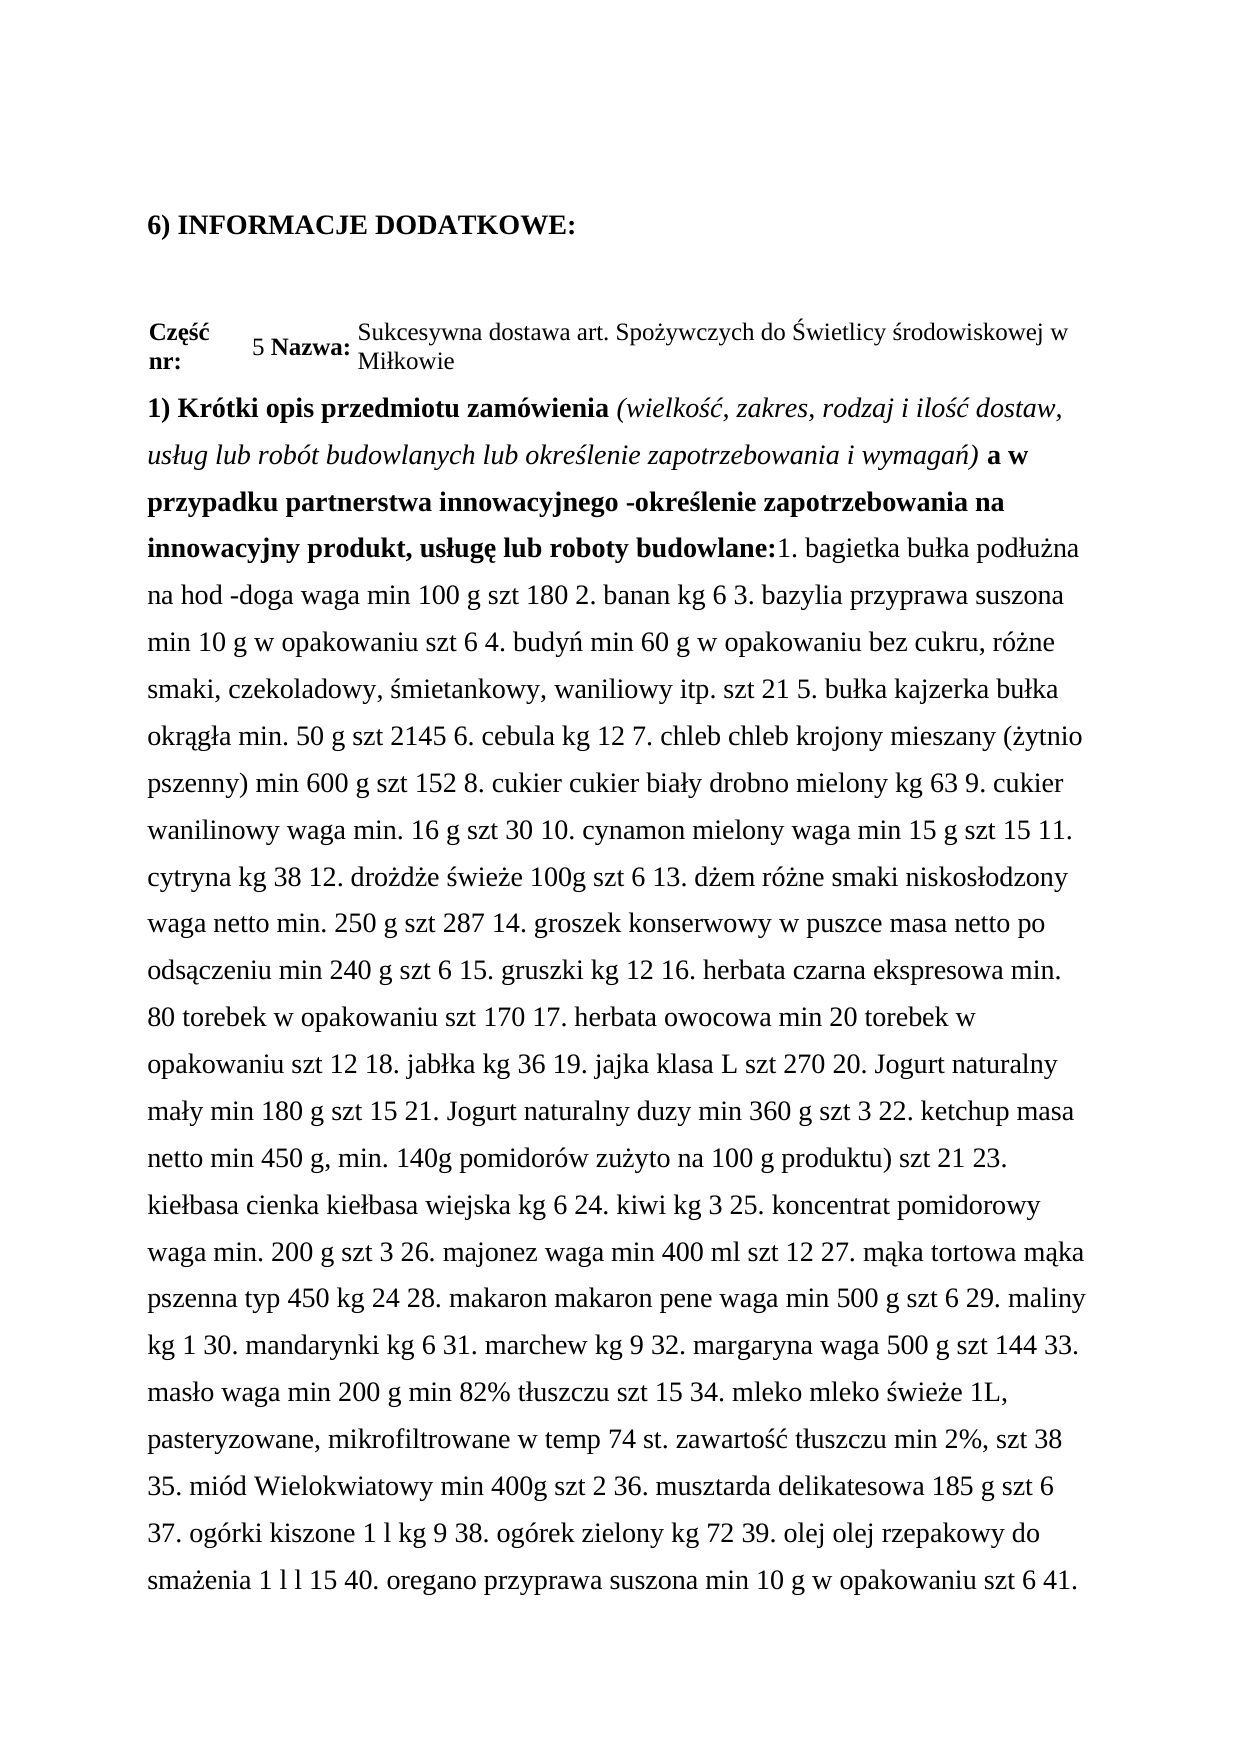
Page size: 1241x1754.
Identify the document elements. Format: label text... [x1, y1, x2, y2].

text 6) INFORMACJE DODATKOWE: [147, 147, 1093, 288]
table_header 5 [250, 316, 269, 376]
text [147, 376, 1093, 1595]
table_header Część nr: [147, 316, 250, 376]
table_header Nazwa: [269, 316, 356, 376]
table_header Sukcesywna dostawa art. Spożywczych do Świetlicy środowiskowej w Miłkowie [356, 316, 1093, 376]
